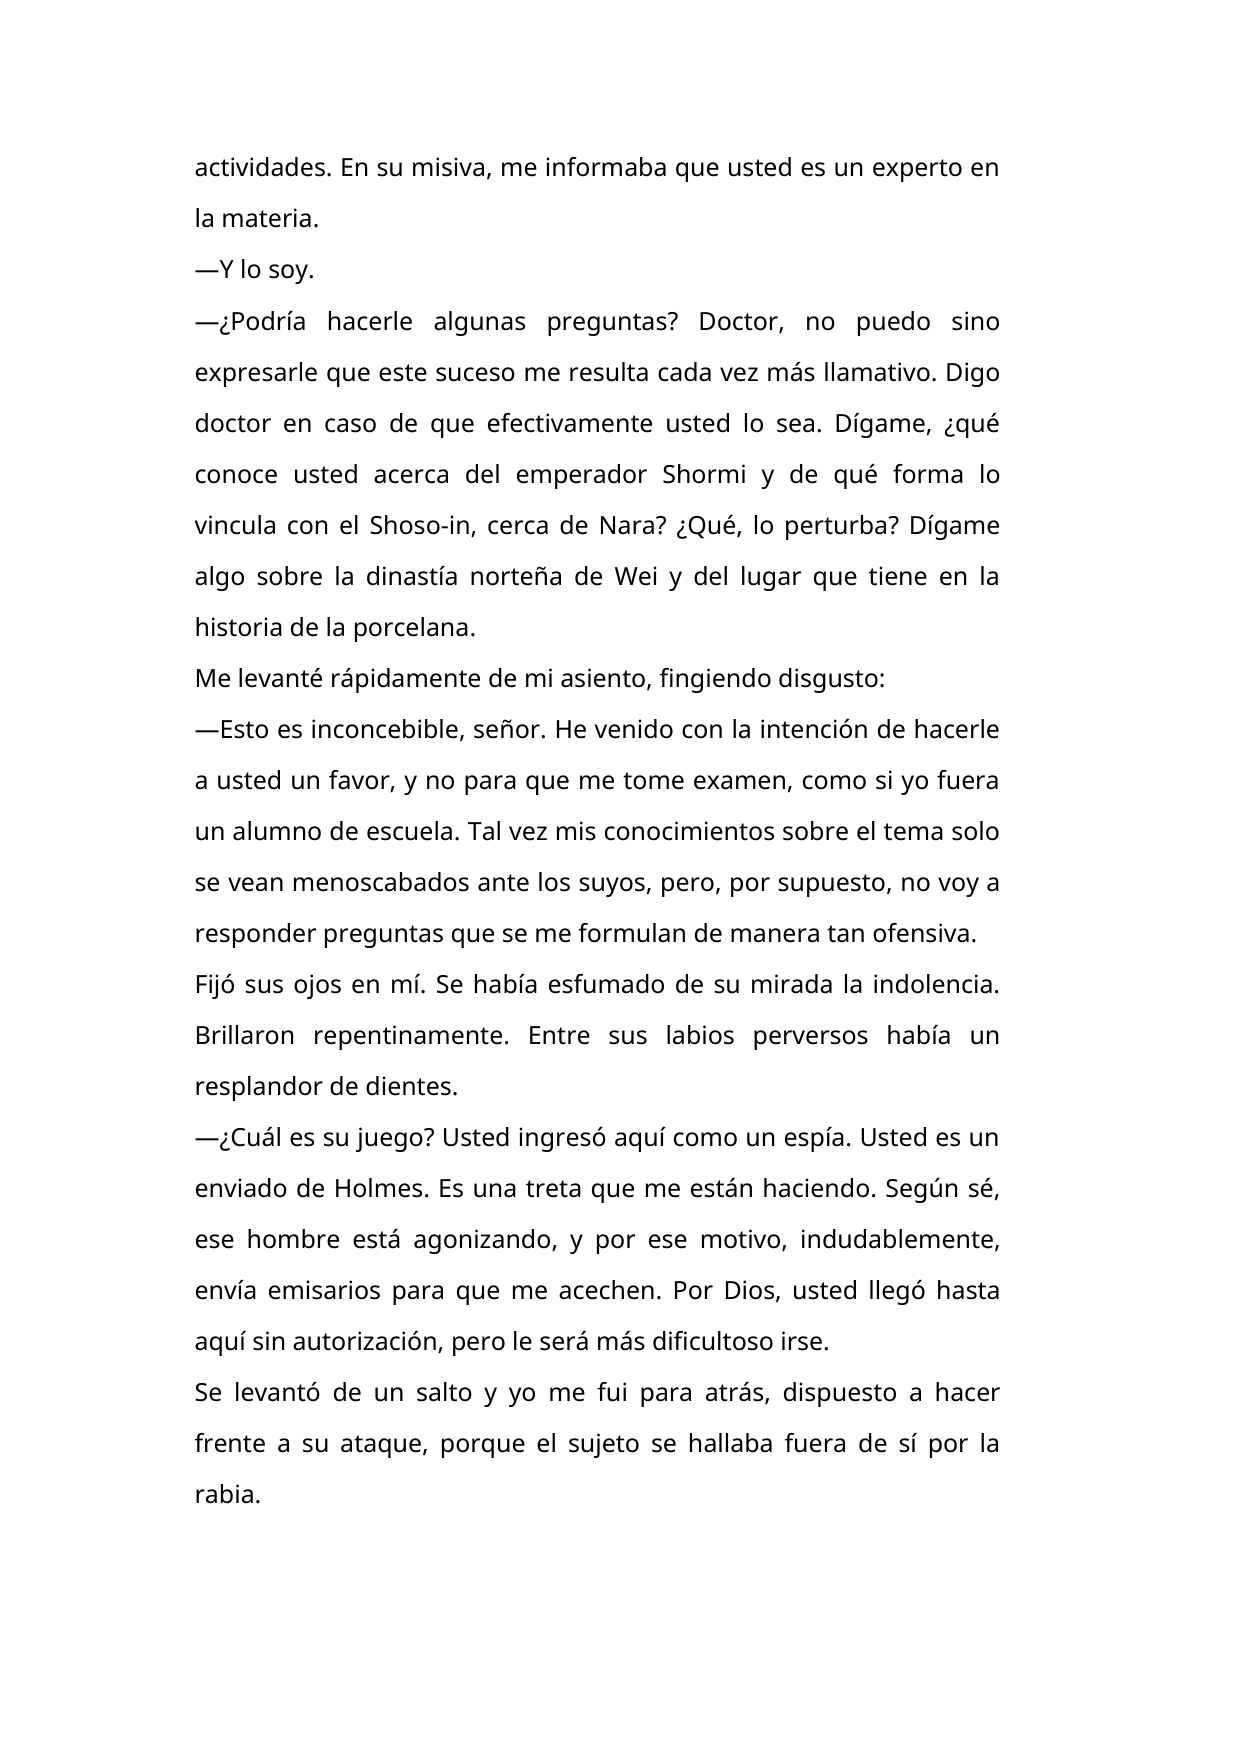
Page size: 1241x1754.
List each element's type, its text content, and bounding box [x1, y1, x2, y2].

text Se levantó de un salto y yo me fui para atrás, dispuesto a hacer frente a su ataque, porque el sujeto se hallaba fuera de sí por la rabia. [194, 1375, 1002, 1511]
text —¿Cuál es su juego? Usted ingresó aquí como un espía. Usted es un enviado de Holmes. Es una treta que me están haciendo. Según sé, ese hombre está agonizando, y por ese motivo, indudablemente, envía emisarios para que me acechen. Por Dios, usted llegó hasta aquí sin autorización, pero le será más dificultoso irse. [194, 1120, 1002, 1358]
text —¿Podría hacerle algunas preguntas? Doctor, no puedo sino expresarle que este suceso me resulta cada vez más llamativo. Digo doctor en caso de que efectivamente usted lo sea. Dígame, ¿qué conoce usted acerca del emperador Shormi y de qué forma lo vincula con el Shoso-in, cerca de Nara? ¿Qué, lo perturba? Dígame algo sobre la dinastía norteña de Wei y del lugar que tiene en la historia de la porcelana. [194, 303, 1002, 643]
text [194, 150, 1002, 235]
text Fijó sus ojos en mí. Se había esfumado de su mirada la indolencia. Brillaron repentinamente. Entre sus labios perversos había un resplandor de dientes. [194, 967, 1002, 1103]
text Me levanté rápidamente de mi asiento, fingiendo disgusto: [194, 660, 1002, 694]
text —Esto es inconcebible, señor. He venido con la intención de hacerle a usted un favor, y no para que me tome examen, como si yo fuera un alumno de escuela. Tal vez mis conocimientos sobre el tema solo se vean menoscabados ante los suyos, pero, por supuesto, no voy a responder preguntas que se me formulan de manera tan ofensiva. [194, 711, 1002, 950]
text —Y lo soy. [194, 252, 1002, 286]
